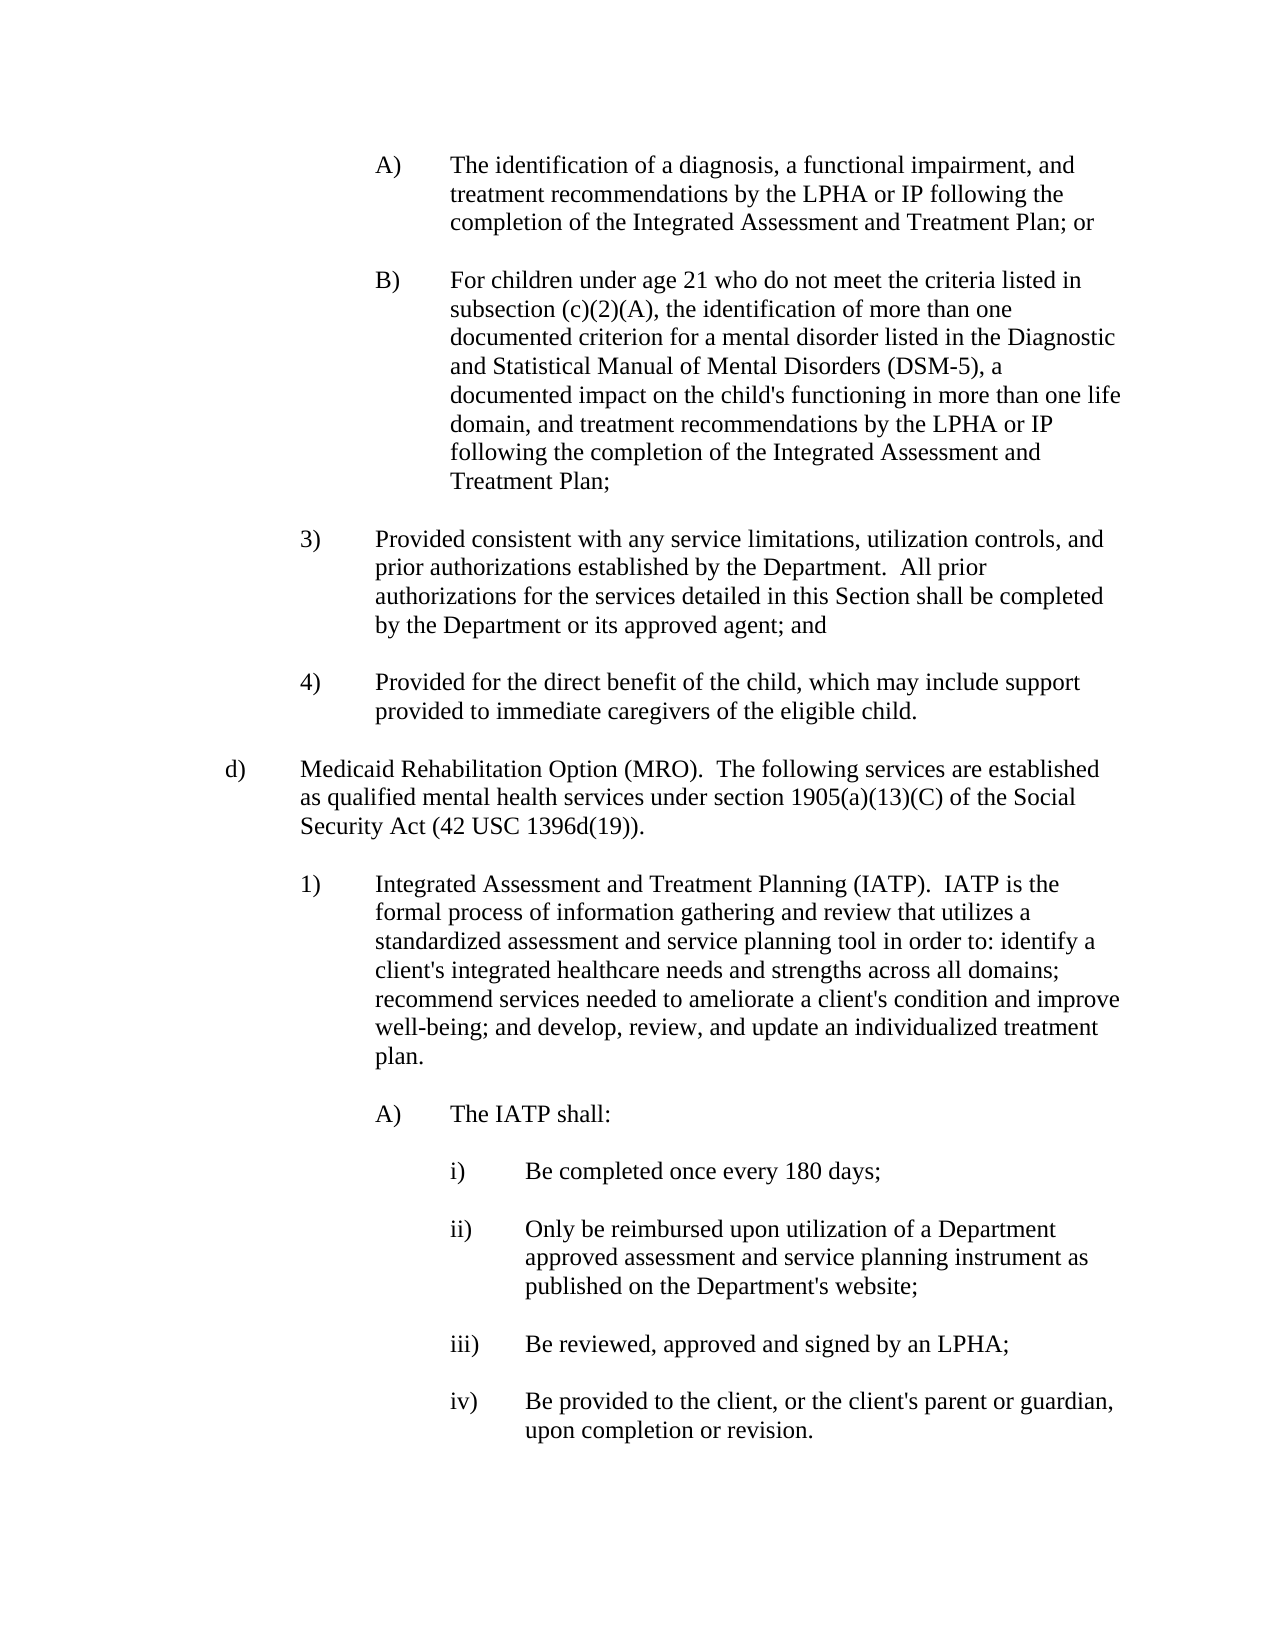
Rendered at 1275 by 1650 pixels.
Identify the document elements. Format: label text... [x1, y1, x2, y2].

text A) The identification of a diagnosis, a functional impairment, and treatment recommendations by the LPHA or IP following the completion of the Integrated Assessment and Treatment Plan; or [375, 150, 1125, 236]
text ii) Only be reimbursed upon utilization of a Department approved assessment and service planning instrument as published on the Department's website; [450, 1214, 1125, 1300]
text 1) Integrated Assessment and Treatment Planning (IATP). IATP is the formal process of information gathering and review that utilizes a standardized assessment and service planning tool in order to: identify a client's integrated healthcare needs and strengths across all domains; recommend services needed to ameliorate a client's condition and improve well-being; and develop, review, and update an individualized treatment plan. [300, 869, 1125, 1070]
text 3) Provided consistent with any service limitations, utilization controls, and prior authorizations established by the Department. All prior authorizations for the services detailed in this Section shall be completed by the Department or its approved agent; and [300, 524, 1125, 639]
text i) Be completed once every 180 days; [450, 1156, 1125, 1185]
text 4) Provided for the direct benefit of the child, which may include support provided to immediate caregivers of the eligible child. [300, 667, 1125, 725]
text A) The IATP shall: [375, 1099, 1125, 1127]
text d) Medicaid Rehabilitation Option (MRO). The following services are established as qualified mental health services under section 1905(a)(13)(C) of the Social Security Act (42 USC 1396d(19)). [225, 754, 1125, 840]
text B) For children under age 21 who do not meet the criteria listed in subsection (c)(2)(A), the identification of more than one documented criterion for a mental disorder listed in the Diagnostic and Statistical Manual of Mental Disorders (DSM-5), a documented impact on the child's functioning in more than one life domain, and treatment recommendations by the LPHA or IP following the completion of the Integrated Assessment and Treatment Plan; [375, 265, 1125, 495]
text iv) Be provided to the client, or the client's parent or guardian, upon completion or revision. [450, 1386, 1125, 1444]
text iii) Be reviewed, approved and signed by an LPHA; [450, 1329, 1125, 1357]
